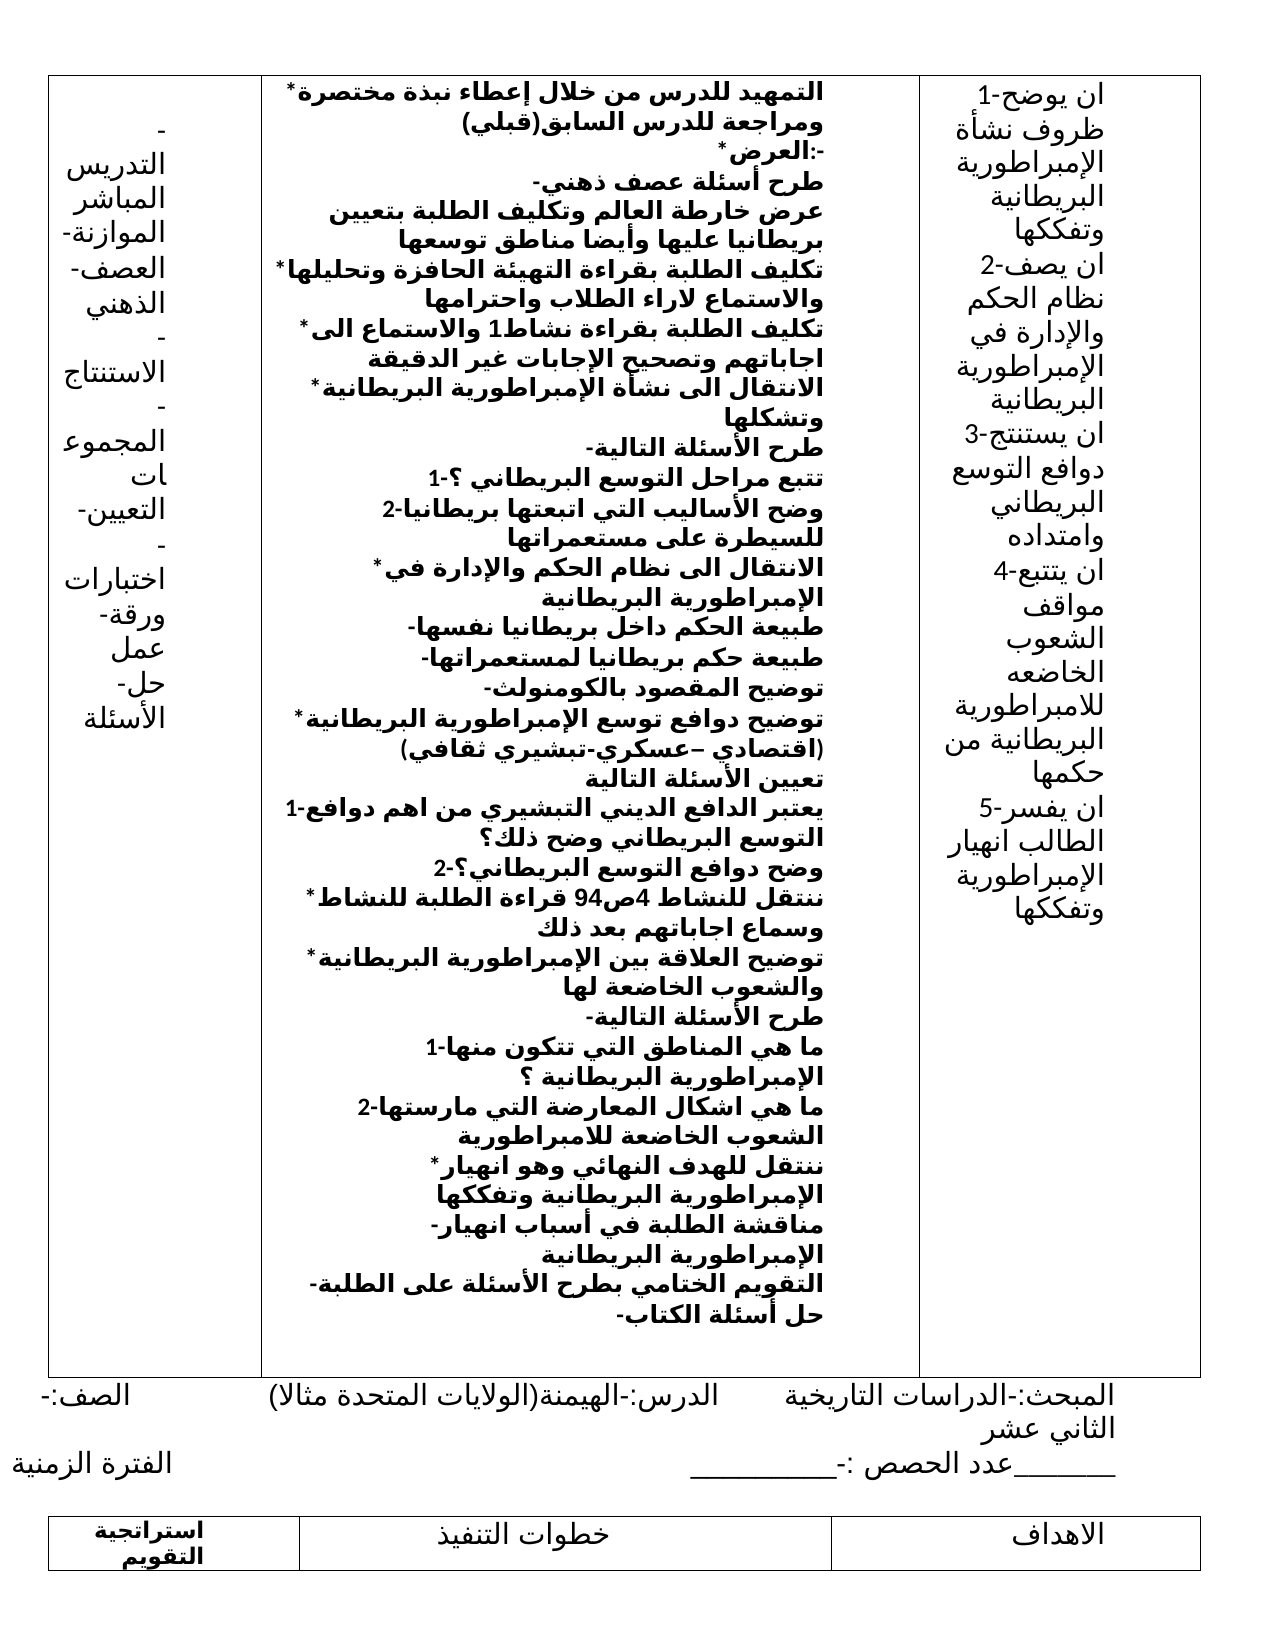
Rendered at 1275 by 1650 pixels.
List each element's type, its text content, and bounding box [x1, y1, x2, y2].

table_header الاهداف [832, 1517, 1200, 1570]
table_cell 1-ان يوضح ظروف نشأة الإمبراطورية البريطانية وتفككها 2-ان يصف نظام الحكم والإدارة في الإمبراطورية البريطانية 3-ان يستنتج دوافع التوسع البريطاني وامتداده 4-ان يتتبع مواقف الشعوب الخاضعه للامبراطورية البريطانية من حكمها 5-ان يفسر الطالب انهيار الإمبراطورية وتفككها [920, 76, 1200, 1377]
table_cell *التمهيد للدرس من خلال إعطاء نبذة مختصرة ومراجعة للدرس السابق(قبلي) *العرض:- -طرح أسئلة عصف ذهني عرض خارطة العالم وتكليف الطلبة بتعيين بريطانيا عليها وأيضا مناطق توسعها *تكليف الطلبة بقراءة التهيئة الحافزة وتحليلها والاستماع لاراء الطلاب واحترامها *تكليف الطلبة بقراءة نشاط1 والاستماع الى اجاباتهم وتصحيح الإجابات غير الدقيقة *الانتقال الى نشأة الإمبراطورية البريطانية وتشكلها -طرح الأسئلة التالية 1-تتبع مراحل التوسع البريطاني ؟ 2-وضح الأساليب التي اتبعتها بريطانيا للسيطرة على مستعمراتها *الانتقال الى نظام الحكم والإدارة في الإمبراطورية البريطانية -طبيعة الحكم داخل بريطانيا نفسها -طبيعة حكم بريطانيا لمستعمراتها -توضيح المقصود بالكومنولث *توضيح دوافع توسع الإمبراطورية البريطانية (اقتصادي –عسكري-تبشيري ثقافي) تعيين الأسئلة التالية 1-يعتبر الدافع الديني التبشيري من اهم دوافع التوسع البريطاني وضح ذلك؟ 2-وضح دوافع التوسع البريطاني؟ *ننتقل للنشاط 4ص94 قراءة الطلبة للنشاط وسماع اجاباتهم بعد ذلك *توضيح العلاقة بين الإمبراطورية البريطانية والشعوب الخاضعة لها -طرح الأسئلة التالية 1-ما هي المناطق التي تتكون منها الإمبراطورية البريطانية ؟ 2-ما هي اشكال المعارضة التي مارستها الشعوب الخاضعة للامبراطورية *ننتقل للهدف النهائي وهو انهيار الإمبراطورية البريطانية وتفككها -مناقشة الطلبة في أسباب انهيار الإمبراطورية البريطانية -التقويم الختامي بطرح الأسئلة على الطلبة -حل أسئلة الكتاب [262, 76, 919, 1377]
table_header استراتجية التقويم [49, 1517, 299, 1570]
table_cell -التدريس المباشر -الموازنة -العصف الذهني -الاستنتاج -المجموعات -التعيين -اختبارات -ورقة عمل -حل الأسئلة [49, 76, 261, 1377]
text المبحث:-الدراسات التاريخية الدرس:-الهيمنة(الولايات المتحدة مثالا) الصف:-الثاني عشر [0, 1378, 1116, 1445]
table_header خطوات التنفيذ [300, 1517, 831, 1570]
text عدد الحصص :-_________ الفترة الزمنية_______ [0, 1445, 1116, 1480]
